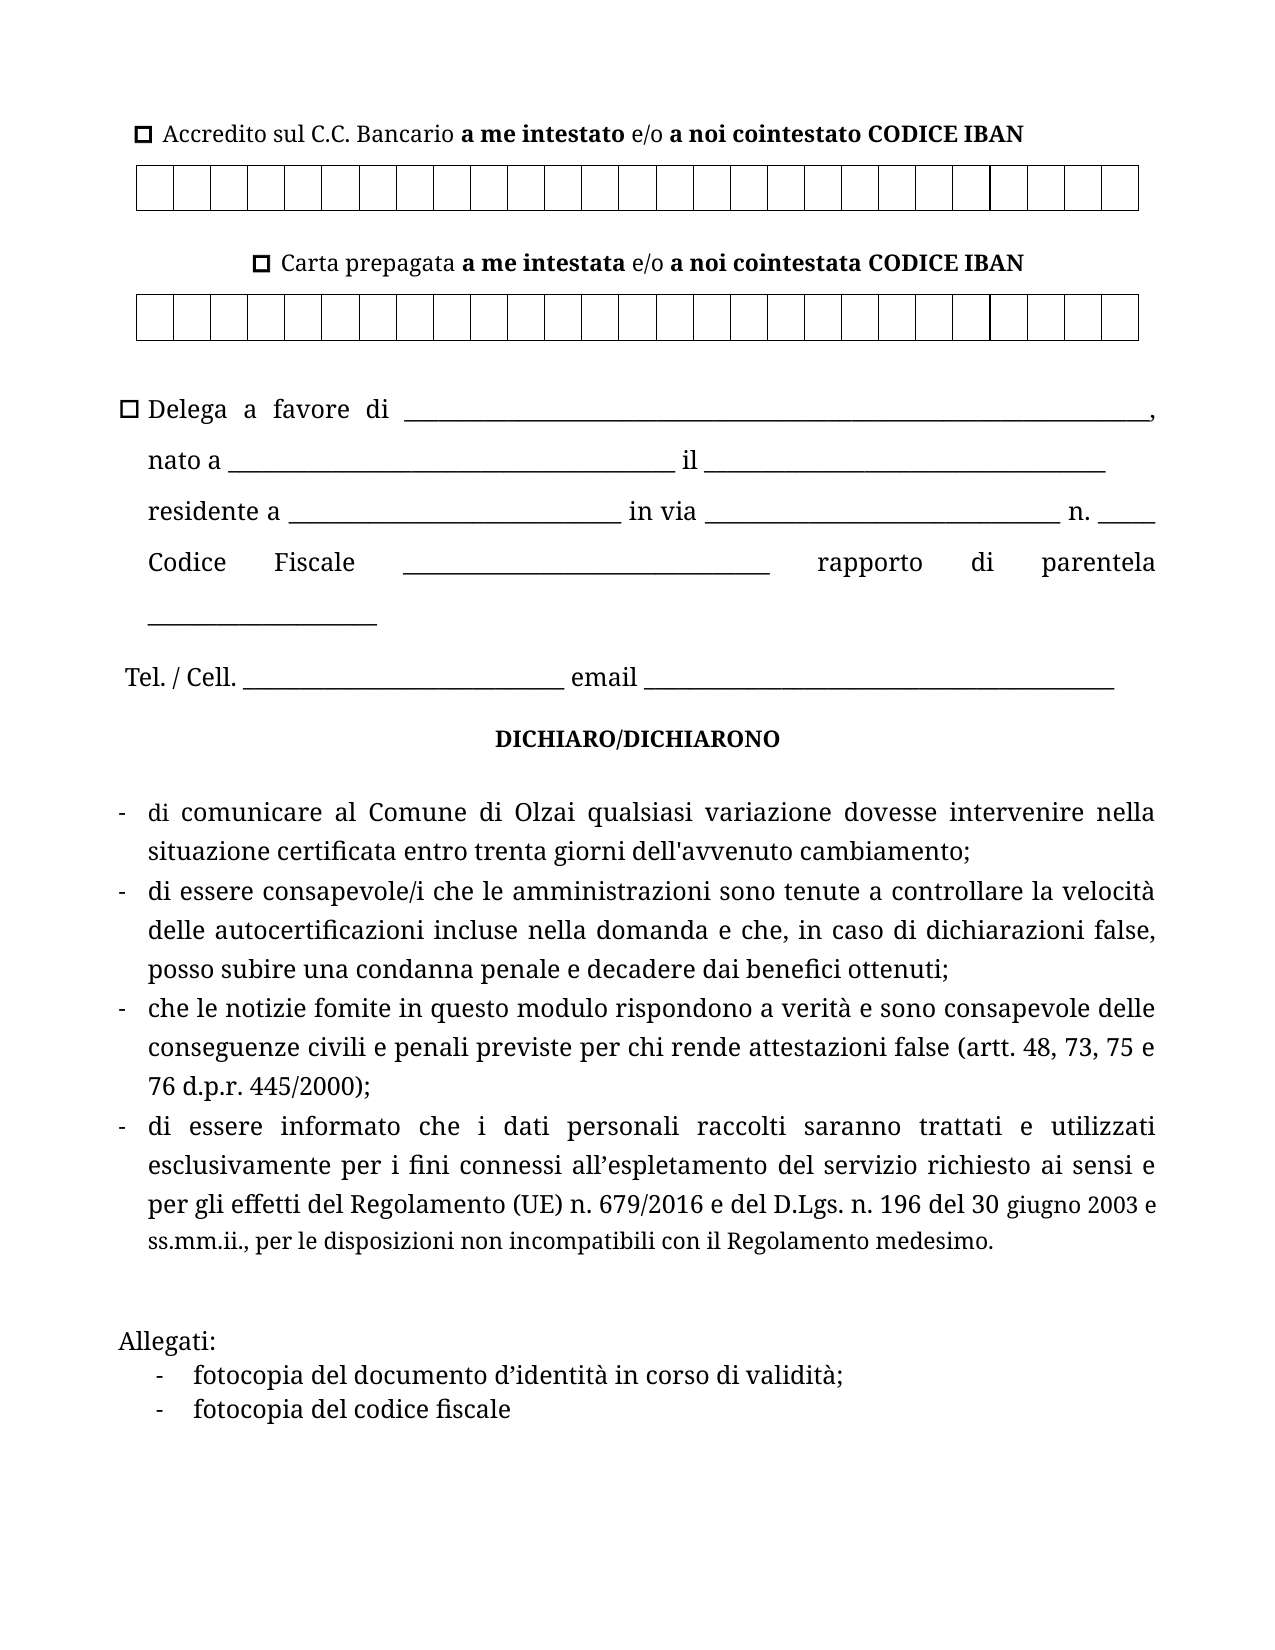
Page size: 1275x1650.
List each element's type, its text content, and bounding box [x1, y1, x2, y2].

table_header [991, 166, 1027, 210]
table_header [545, 166, 581, 210]
table_header [731, 166, 767, 210]
table_header [991, 295, 1027, 340]
table_header [174, 295, 210, 340]
table_header [285, 166, 321, 210]
text Tel. / Cell. ____________________________ email _________________________________________ [118, 659, 1157, 693]
table_header [285, 295, 321, 340]
table_header [137, 166, 173, 210]
table_header [694, 166, 730, 210]
subtitle di essere consapevole/i che le amministrazioni sono tenute a controllare la velocità delle autocertificazioni incluse nella domanda e che, in caso di dichiarazioni false, posso subire una condanna penale e decadere dai benefici ottenuti; [118, 873, 1157, 986]
table_header [248, 166, 284, 210]
text residente a _____________________________ in via _______________________________ n. _____ Codice Fiscale ________________________________ rapporto di parentela ____________________ [148, 494, 1157, 630]
text Allegati: [118, 1324, 1157, 1358]
table_header [619, 166, 656, 210]
table_header [768, 295, 804, 340]
table_header [805, 295, 841, 340]
table_header [619, 295, 656, 340]
table_header [174, 166, 210, 210]
table_header [508, 166, 544, 210]
list Carta prepagata a me intestata e/o a noi cointestata CODICE IBAN [118, 247, 1157, 279]
table_header [879, 166, 915, 210]
table_header [248, 295, 284, 340]
table_header [434, 166, 470, 210]
table_header [508, 295, 544, 340]
table_header [582, 295, 618, 340]
list Accredito sul C.C. Bancario a me intestato e/o a noi cointestato CODICE IBAN [133, 118, 1157, 149]
table_header [1028, 295, 1064, 340]
table_header [657, 295, 693, 340]
table_header [842, 295, 878, 340]
table_header [657, 166, 693, 210]
table_header [1065, 295, 1101, 340]
list fotocopia del documento d’identità in corso di validità; [156, 1358, 1157, 1392]
table_header [1065, 166, 1101, 210]
table_header [1102, 295, 1138, 340]
table_header [953, 295, 989, 340]
table_header [805, 166, 841, 210]
table_header [471, 166, 507, 210]
table_header [360, 295, 396, 340]
table_header [1028, 166, 1064, 210]
table_header [545, 295, 581, 340]
table_header [916, 295, 952, 340]
table_header [916, 166, 952, 210]
table_header [322, 166, 359, 210]
table_header [768, 166, 804, 210]
subtitle di comunicare al Comune di Olzai qualsiasi variazione dovesse intervenire nella situazione certificata entro trenta giorni dell'avvenuto cambiamento; [118, 795, 1157, 868]
table_header [731, 295, 767, 340]
list fotocopia del codice fiscale [156, 1392, 1157, 1426]
table_header [1102, 166, 1138, 210]
table_header [582, 166, 618, 210]
table_header [471, 295, 507, 340]
table_header [397, 166, 433, 210]
table_header [397, 295, 433, 340]
subtitle che le notizie fomite in questo modulo rispondono a verità e sono consapevole delle conseguenze civili e penali previste per chi rende attestazioni false (artt. 48, 73, 75 e 76 d.p.r. 445/2000); [118, 991, 1157, 1103]
table_header [434, 295, 470, 340]
table_header [953, 166, 989, 210]
table_header [137, 295, 173, 340]
table_header [360, 166, 396, 210]
table_header [211, 166, 247, 210]
list Delega a favore di _________________________________________________________________, nato a _______________________________________ il ___________________________________ [118, 392, 1157, 477]
table_header [842, 166, 878, 210]
table_header [322, 295, 359, 340]
table_header [879, 295, 915, 340]
table_header [211, 295, 247, 340]
table_header [694, 295, 730, 340]
subtitle di essere informato che i dati personali raccolti saranno trattati e utilizzati esclusivamente per i fini connessi all’espletamento del servizio richiesto ai sensi e per gli effetti del Regolamento (UE) n. 679/2016 e del D.Lgs. n. 196 del 30 giugno 2003 e ss.mm.ii., per le disposizioni non incompatibili con il Regolamento medesimo. [118, 1108, 1157, 1257]
text DICHIARO/DICHIARONO [118, 723, 1157, 754]
